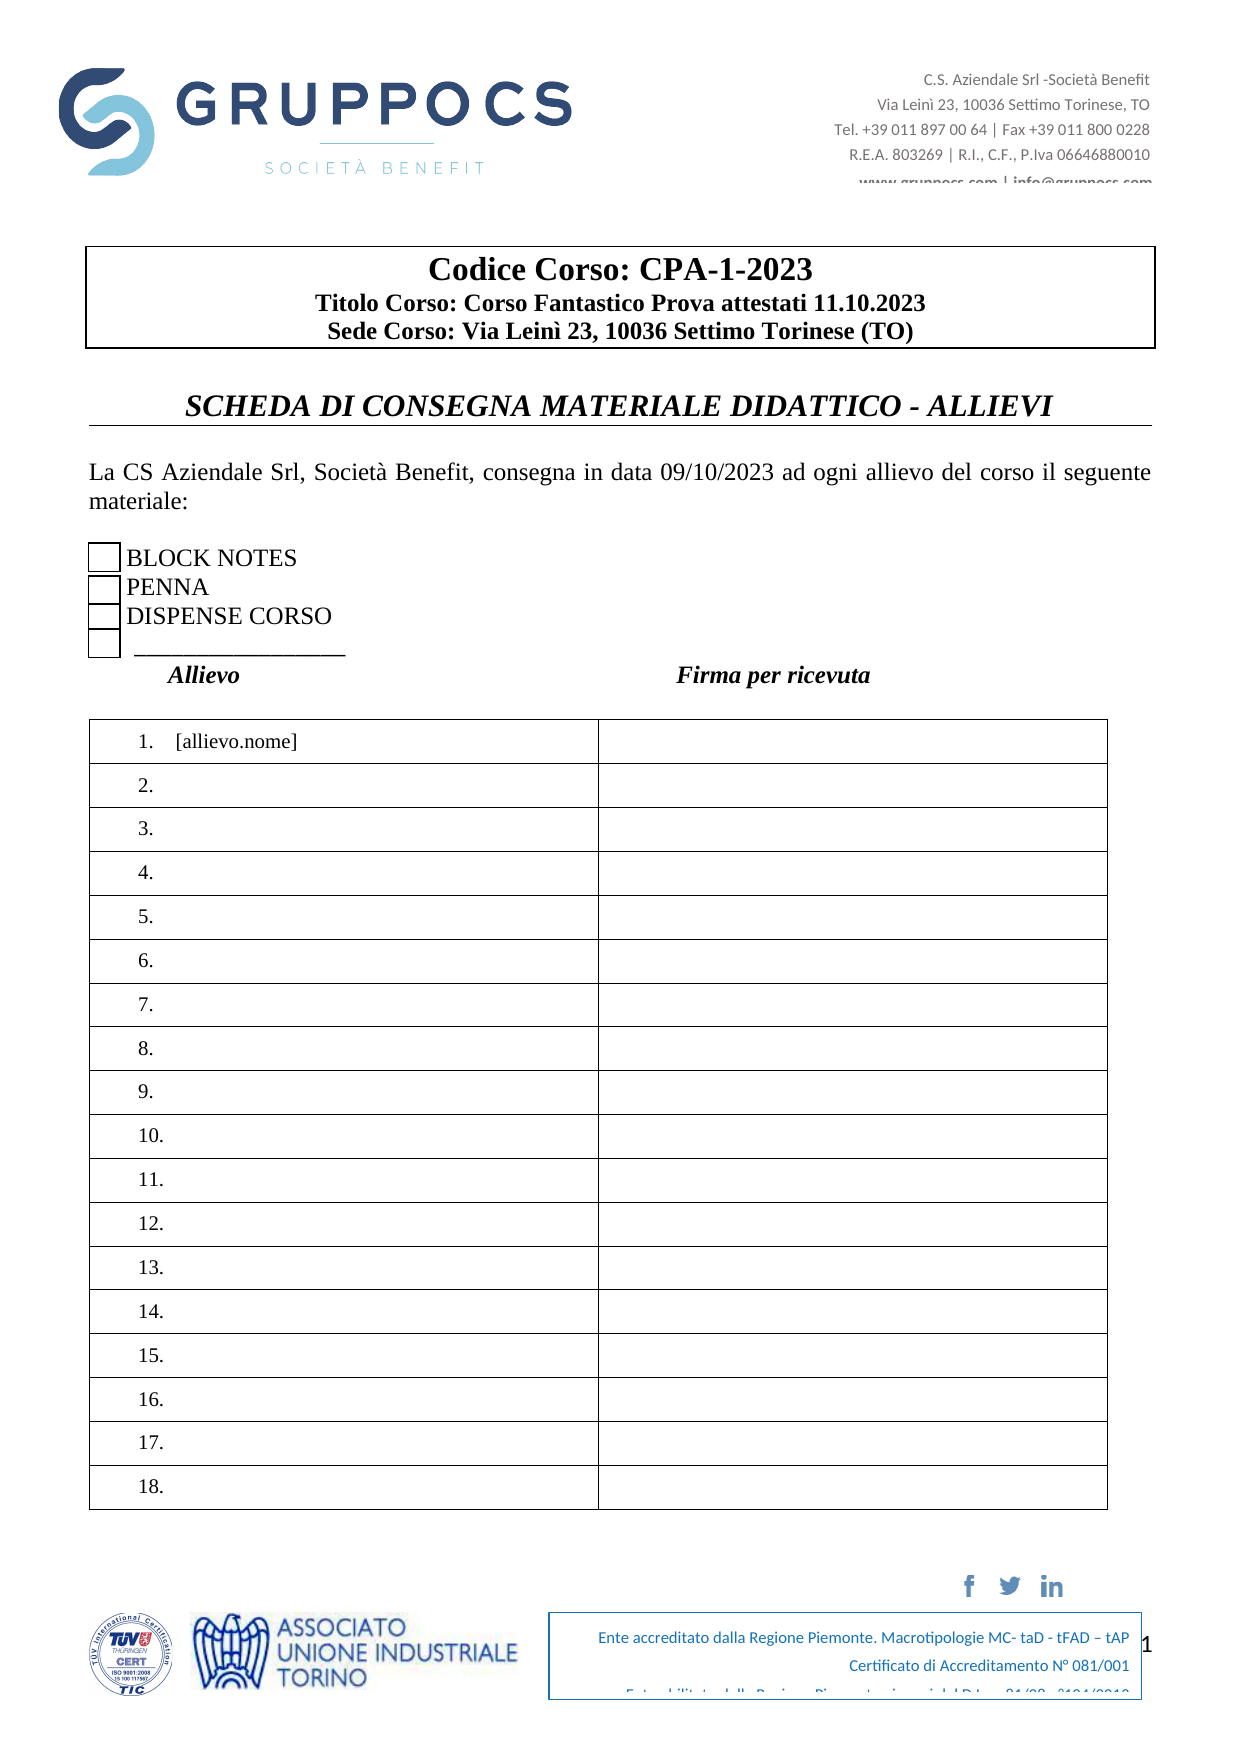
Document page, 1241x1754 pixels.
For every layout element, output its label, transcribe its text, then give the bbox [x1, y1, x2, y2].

table_cell [90, 1159, 598, 1202]
table_cell [90, 1071, 598, 1114]
table_cell [90, 1378, 598, 1421]
picture [89, 1613, 173, 1696]
table_cell [90, 1290, 598, 1333]
table_cell [90, 940, 598, 982]
table_cell [90, 1334, 598, 1377]
table_cell [599, 852, 1107, 895]
table_cell [599, 1203, 1107, 1246]
table_cell [599, 1334, 1107, 1377]
table_cell [599, 1159, 1107, 1202]
picture [58, 68, 580, 178]
list DISPENSE CORSO [121, 601, 1152, 629]
table_cell [599, 764, 1107, 807]
table_cell [599, 1290, 1107, 1333]
table_cell [90, 764, 598, 807]
text Sede Corso: Via Leinì 23, 10036 Settimo Torinese (TO) [87, 313, 1154, 347]
table_cell [90, 1203, 598, 1246]
picture [190, 1612, 520, 1690]
table_cell [90, 852, 598, 895]
table_cell [90, 808, 598, 851]
text Titolo Corso: Corso Fantastico Prova attestati 11.10.2023 [88, 288, 1152, 313]
text BLOCK NOTES [126, 543, 1152, 572]
table_cell [599, 940, 1107, 982]
table_header [599, 720, 1107, 763]
table_header [allievo.nome] [90, 720, 598, 763]
table_cell [90, 1027, 598, 1070]
table_cell [599, 1466, 1107, 1509]
text Allievo Firma per ricevuta [88, 660, 1152, 689]
table_cell [599, 1247, 1107, 1289]
text SCHEDA DI CONSEGNA MATERIALE DIDATTICO - ALLIEVI [88, 387, 1152, 426]
table_cell [599, 808, 1107, 851]
table_cell [599, 1422, 1107, 1465]
table_cell [90, 1422, 598, 1465]
table_cell [599, 1027, 1107, 1070]
table_cell [90, 1115, 598, 1158]
table_cell [599, 1378, 1107, 1421]
table_cell [90, 1466, 598, 1509]
text La CS Aziendale Srl, Società Benefit, consegna in data 09/10/2023 ad ogni allievo del corso il seguente materiale: [88, 457, 1152, 514]
table_cell [90, 896, 598, 938]
table_cell [599, 1071, 1107, 1114]
table_cell [90, 984, 598, 1026]
text PENNA [126, 572, 1152, 601]
table_cell [599, 984, 1107, 1026]
table_cell [90, 1247, 598, 1289]
text _________________ [88, 629, 1152, 660]
table_cell [599, 1115, 1107, 1158]
picture [964, 1575, 1063, 1597]
table_cell [599, 896, 1107, 938]
text Codice Corso: CPA-1-2023 [87, 247, 1154, 288]
